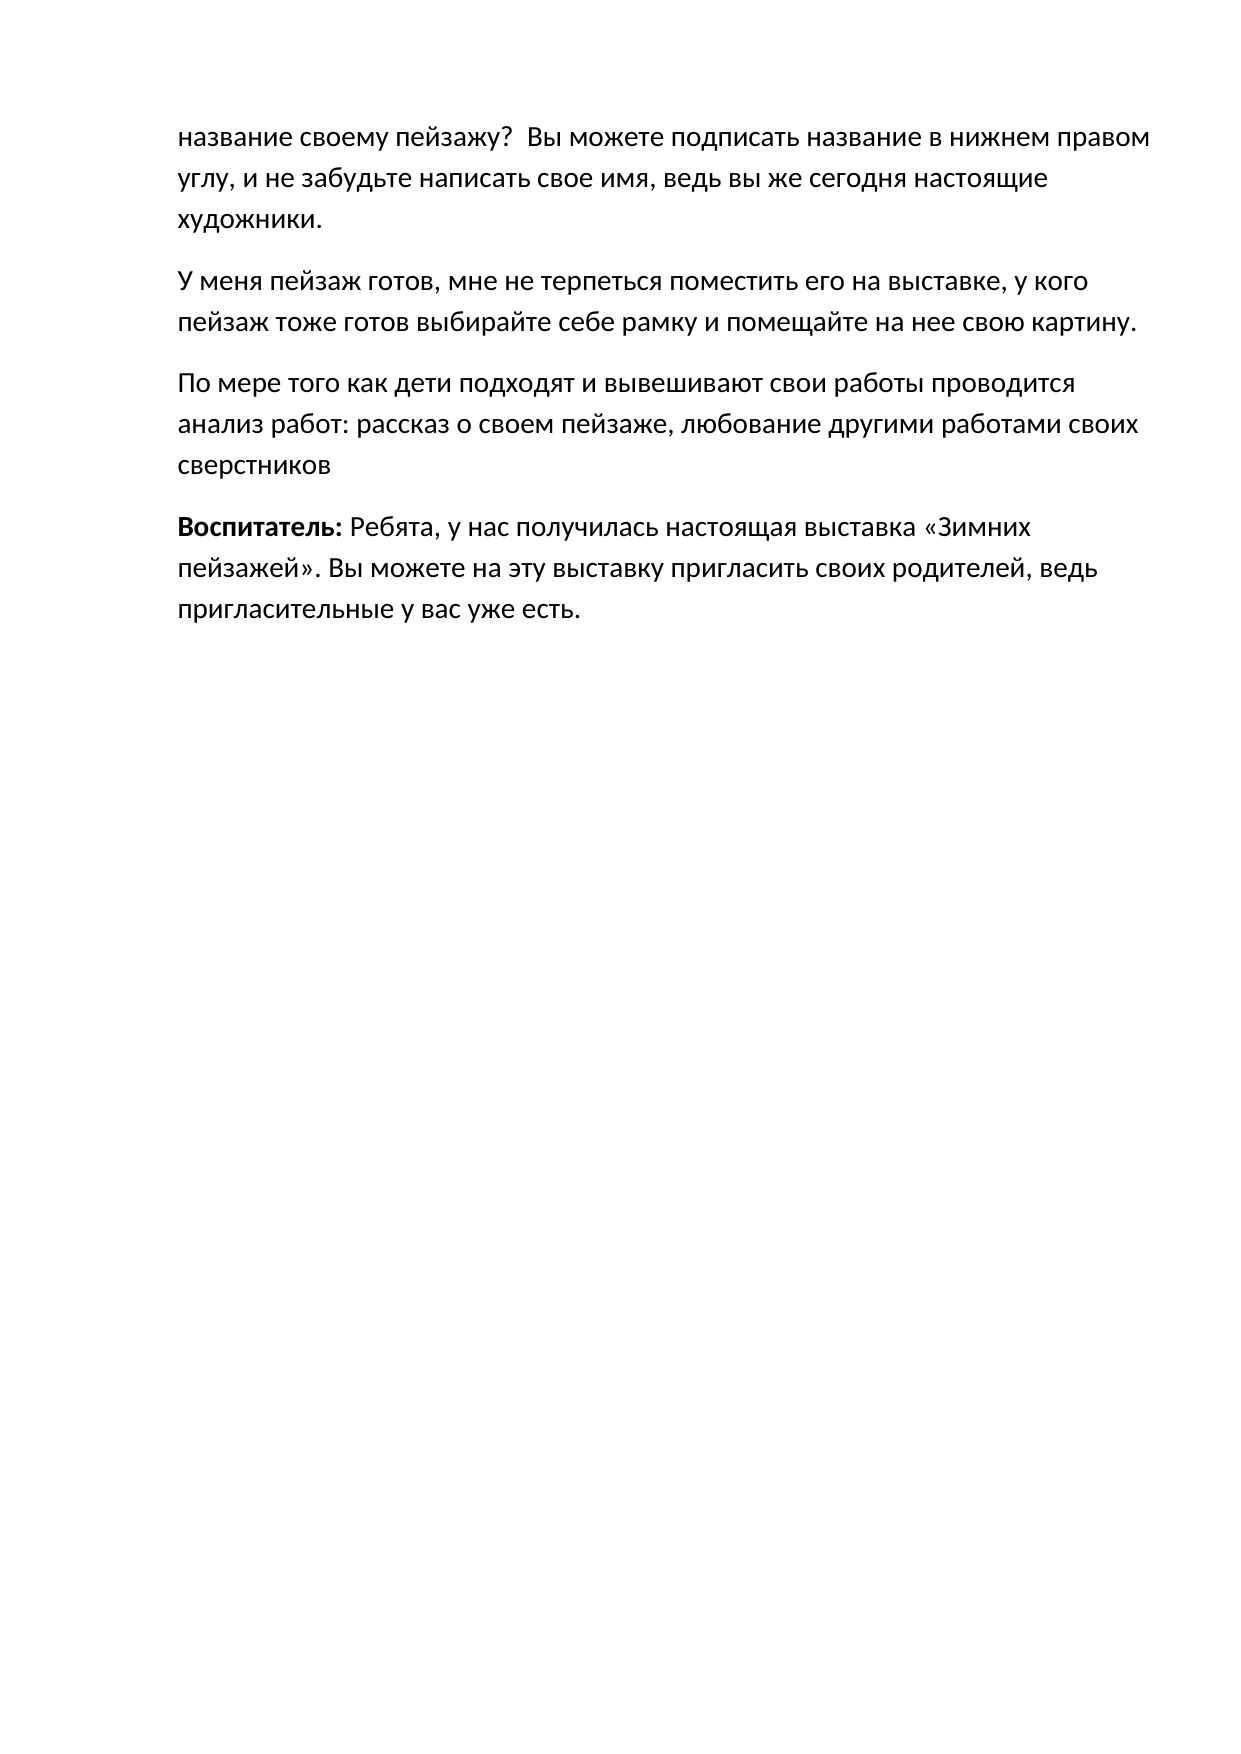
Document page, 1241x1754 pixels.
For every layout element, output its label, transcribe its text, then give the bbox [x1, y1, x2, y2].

text По мере того как дети подходят и вывешивают свои работы проводится анализ работ: рассказ о своем пейзаже, любование другими работами своих сверстников [177, 364, 1152, 482]
text Воспитатель: Ребята, у нас получилась настоящая выставка «Зимних пейзажей». Вы можете на эту выставку пригласить своих родителей, ведь пригласительные у вас уже есть. [177, 508, 1152, 626]
text У меня пейзаж готов, мне не терпеться поместить его на выставке, у кого пейзаж тоже готов выбирайте себе рамку и помещайте на нее свою картину. [177, 262, 1152, 338]
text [177, 118, 1152, 236]
